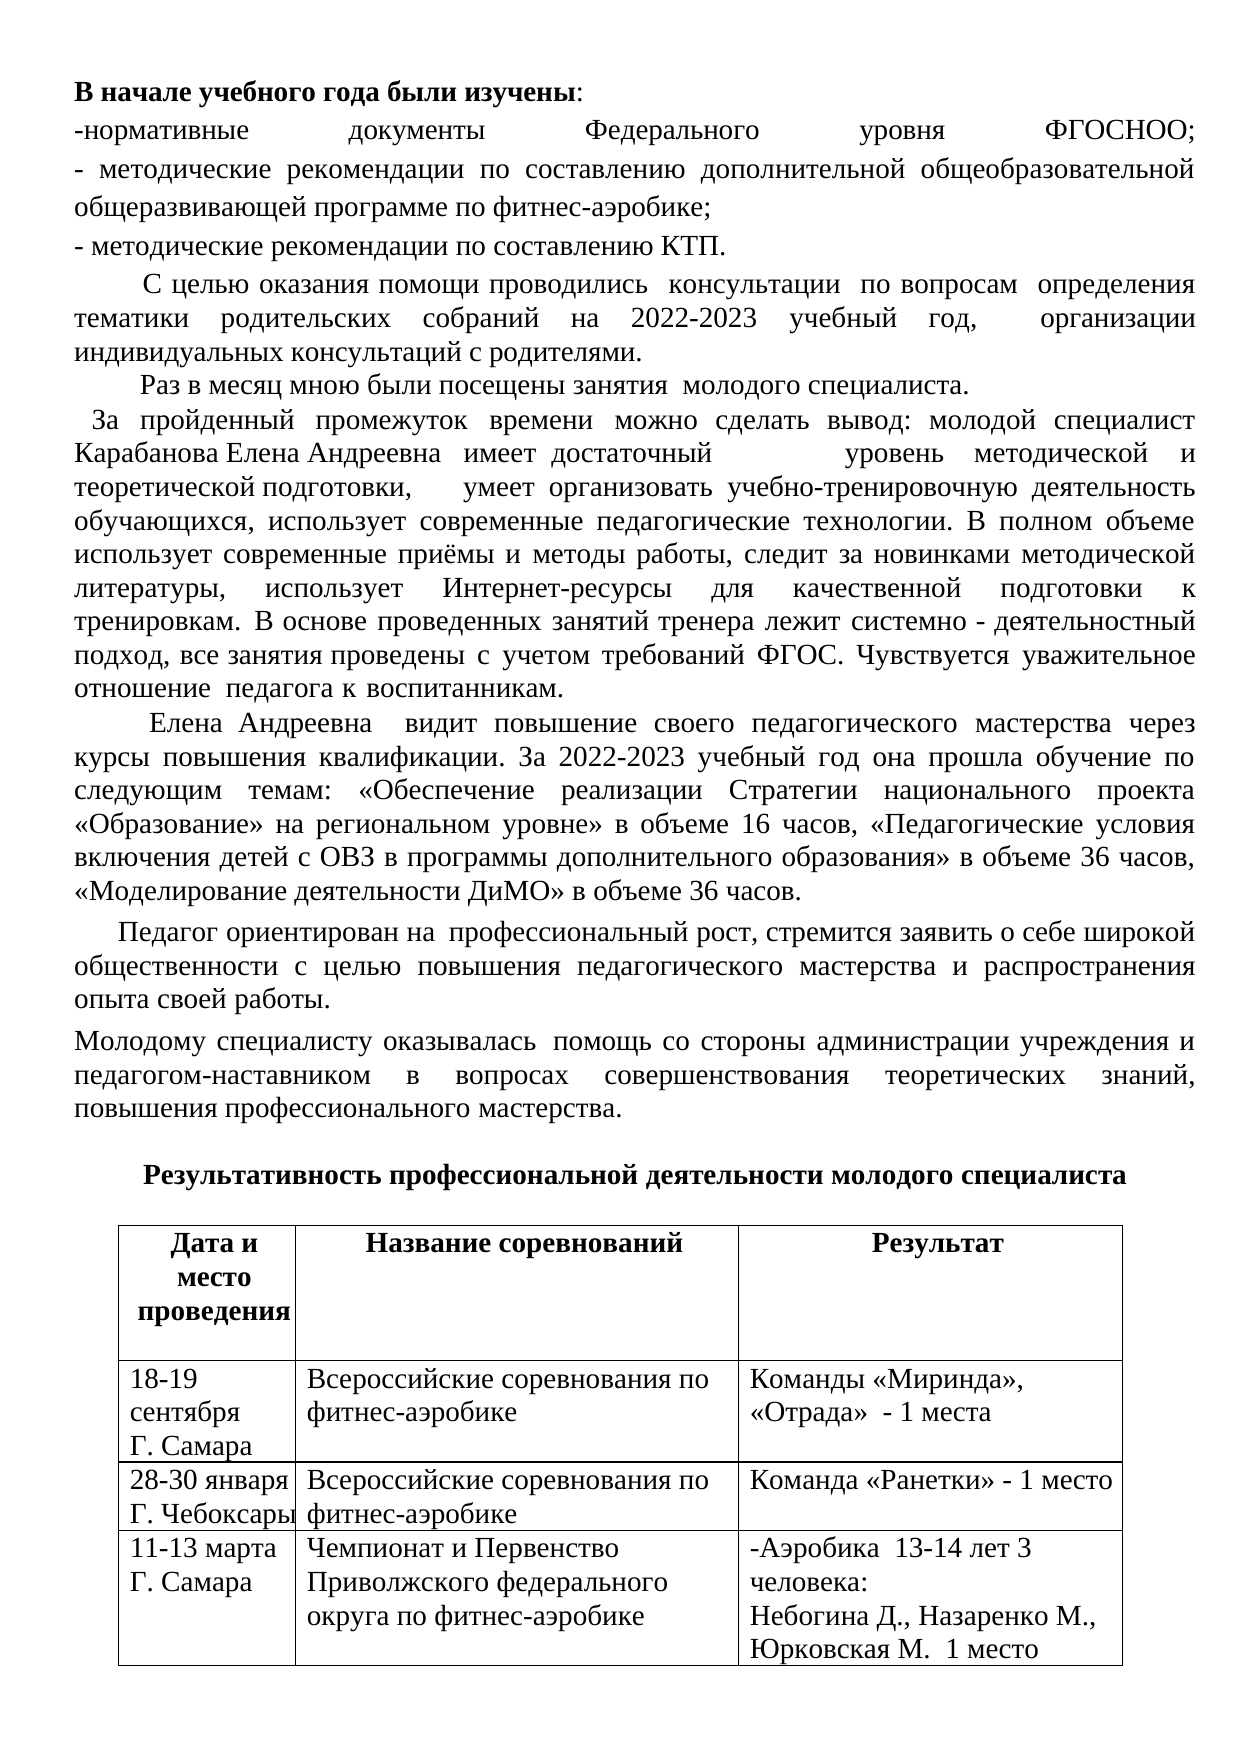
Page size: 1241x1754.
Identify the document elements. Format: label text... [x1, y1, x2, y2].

text Молодому специалисту оказывалась помощь со стороны администрации учреждения и педагогом-наставником в вопросах совершенствования теоретических знаний, повышения профессионального мастерства. [74, 1023, 1196, 1124]
table_cell 28-30 января Г. Чебоксары [119, 1463, 295, 1529]
text Педагог ориентирован на профессиональный рост, стремится заявить о себе широкой общественности с целью повышения педагогического мастерства и распространения опыта своей работы. [74, 914, 1196, 1015]
text Елена Андреевна видит повышение своего педагогического мастерства через курсы повышения квалификации. За 2022-2023 учебный год она прошла обучение по следующим темам: «Обеспечение реализации Стратегии национального проекта «Образование» на региональном уровне» в объеме 16 часов, «Педагогические условия включения детей с ОВЗ в программы дополнительного образования» в объеме 36 часов, «Моделирование деятельности ДиМО» в объеме 36 часов. [74, 705, 1196, 907]
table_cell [119, 1531, 295, 1665]
text -нормативные документы Федерального уровня ФГОСНОО; - методические рекомендации по составлению дополнительной общеобразовательной общеразвивающей программе по фитнес-аэробике; [74, 112, 1196, 223]
text За пройденный промежуток времени можно сделать вывод: молодой специалист Карабанова Елена Андреевна имеет достаточный уровень методической и теоретической подготовки, умеет организовать учебно-тренировочную деятельность обучающихся, использует современные педагогические технологии. В полном объеме использует современные приёмы и методы работы, следит за новинками методической литературы, использует Интернет-ресурсы для качественной подготовки к тренировкам. В основе проведенных занятий тренера лежит системно - деятельностный подход, все занятия проведены с учетом требований ФГОС. Чувствуется уважительное отношение педагога к воспитанникам. [74, 402, 1196, 704]
subtitle Результативность профессиональной деятельности молодого специалиста [74, 1157, 1196, 1191]
table_header Дата и место проведения [119, 1226, 295, 1360]
text - методические рекомендации по составлению КТП. [74, 228, 1196, 262]
table_cell Команда «Ранетки» - 1 место [739, 1463, 1122, 1529]
table_header Результат [739, 1226, 1122, 1360]
text В начале учебного года были изучены: [74, 74, 1196, 107]
table_cell Всероссийские соревнования по фитнес-аэробике [296, 1463, 738, 1529]
text Раз в месяц мною были посещены занятия молодого специалиста. [74, 367, 1196, 401]
table_header Название соревнований [296, 1226, 738, 1360]
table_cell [739, 1531, 1122, 1665]
table_cell Всероссийские соревнования по фитнес-аэробике [296, 1361, 738, 1461]
table_cell 18-19 сентября Г. Самара [119, 1361, 295, 1461]
list С целью оказания помощи проводились консультации по вопросам определения тематики родительских собраний на 2022-2023 учебный год, организации индивидуальных консультаций с родителями. [74, 267, 1196, 367]
table_cell Команды «Миринда», «Отрада» - 1 места [739, 1361, 1122, 1461]
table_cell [296, 1531, 738, 1665]
